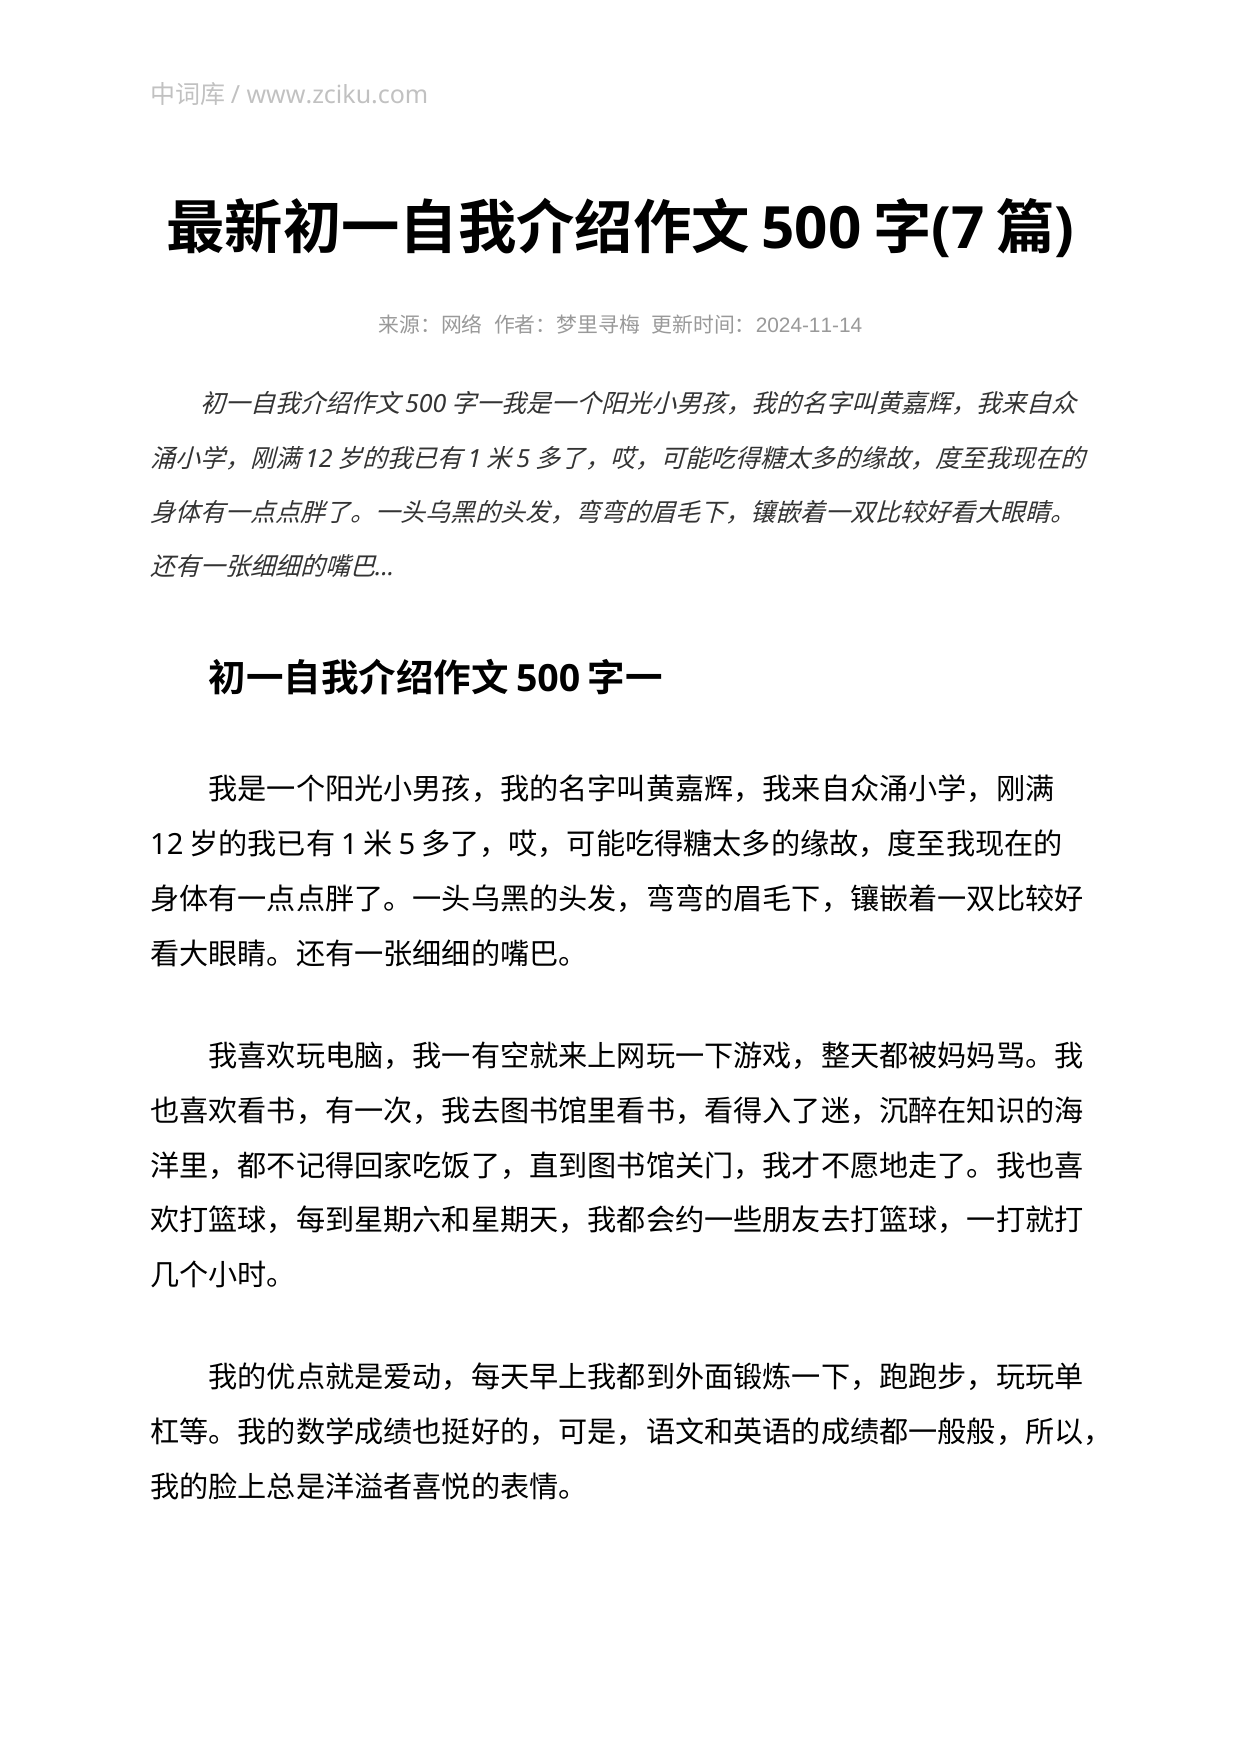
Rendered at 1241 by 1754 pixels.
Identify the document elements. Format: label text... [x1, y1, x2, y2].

text 来源：网络 作者：梦里寻梅 更新时间：2024-11-14 [150, 313, 1090, 337]
text 初一自我介绍作文500字一我是一个阳光小男孩，我的名字叫黄嘉辉，我来自众涌小学，刚满12岁的我已有1米5多了，哎，可能吃得糖太多的缘故，度至我现在的身体有一点点胖了。一头乌黑的头发，弯弯的眉毛下，镶嵌着一双比较好看大眼睛。还有一张细细的嘴巴... [150, 384, 1090, 583]
text 我是一个阳光小男孩，我的名字叫黄嘉辉，我来自众涌小学，刚满12岁的我已有1米5多了，哎，可能吃得糖太多的缘故，度至我现在的身体有一点点胖了。一头乌黑的头发，弯弯的眉毛下，镶嵌着一双比较好看大眼睛。还有一张细细的嘴巴。 [150, 766, 1090, 973]
text 我喜欢玩电脑，我一有空就来上网玩一下游戏，整天都被妈妈骂。我也喜欢看书，有一次，我去图书馆里看书，看得入了迷，沉醉在知识的海洋里，都不记得回家吃饭了，直到图书馆关门，我才不愿地走了。我也喜欢打篮球，每到星期六和星期天，我都会约一些朋友去打篮球，一打就打几个小时。 [150, 1032, 1090, 1294]
text 我的优点就是爱动，每天早上我都到外面锻炼一下，跑跑步，玩玩单杠等。我的数学成绩也挺好的，可是，语文和英语的成绩都一般般，所以，我的脸上总是洋溢者喜悦的表情。 [150, 1354, 1090, 1506]
text 初一自我介绍作文500字一 [150, 648, 1090, 703]
subtitle 最新初一自我介绍作文500字(7篇) [150, 181, 1090, 266]
